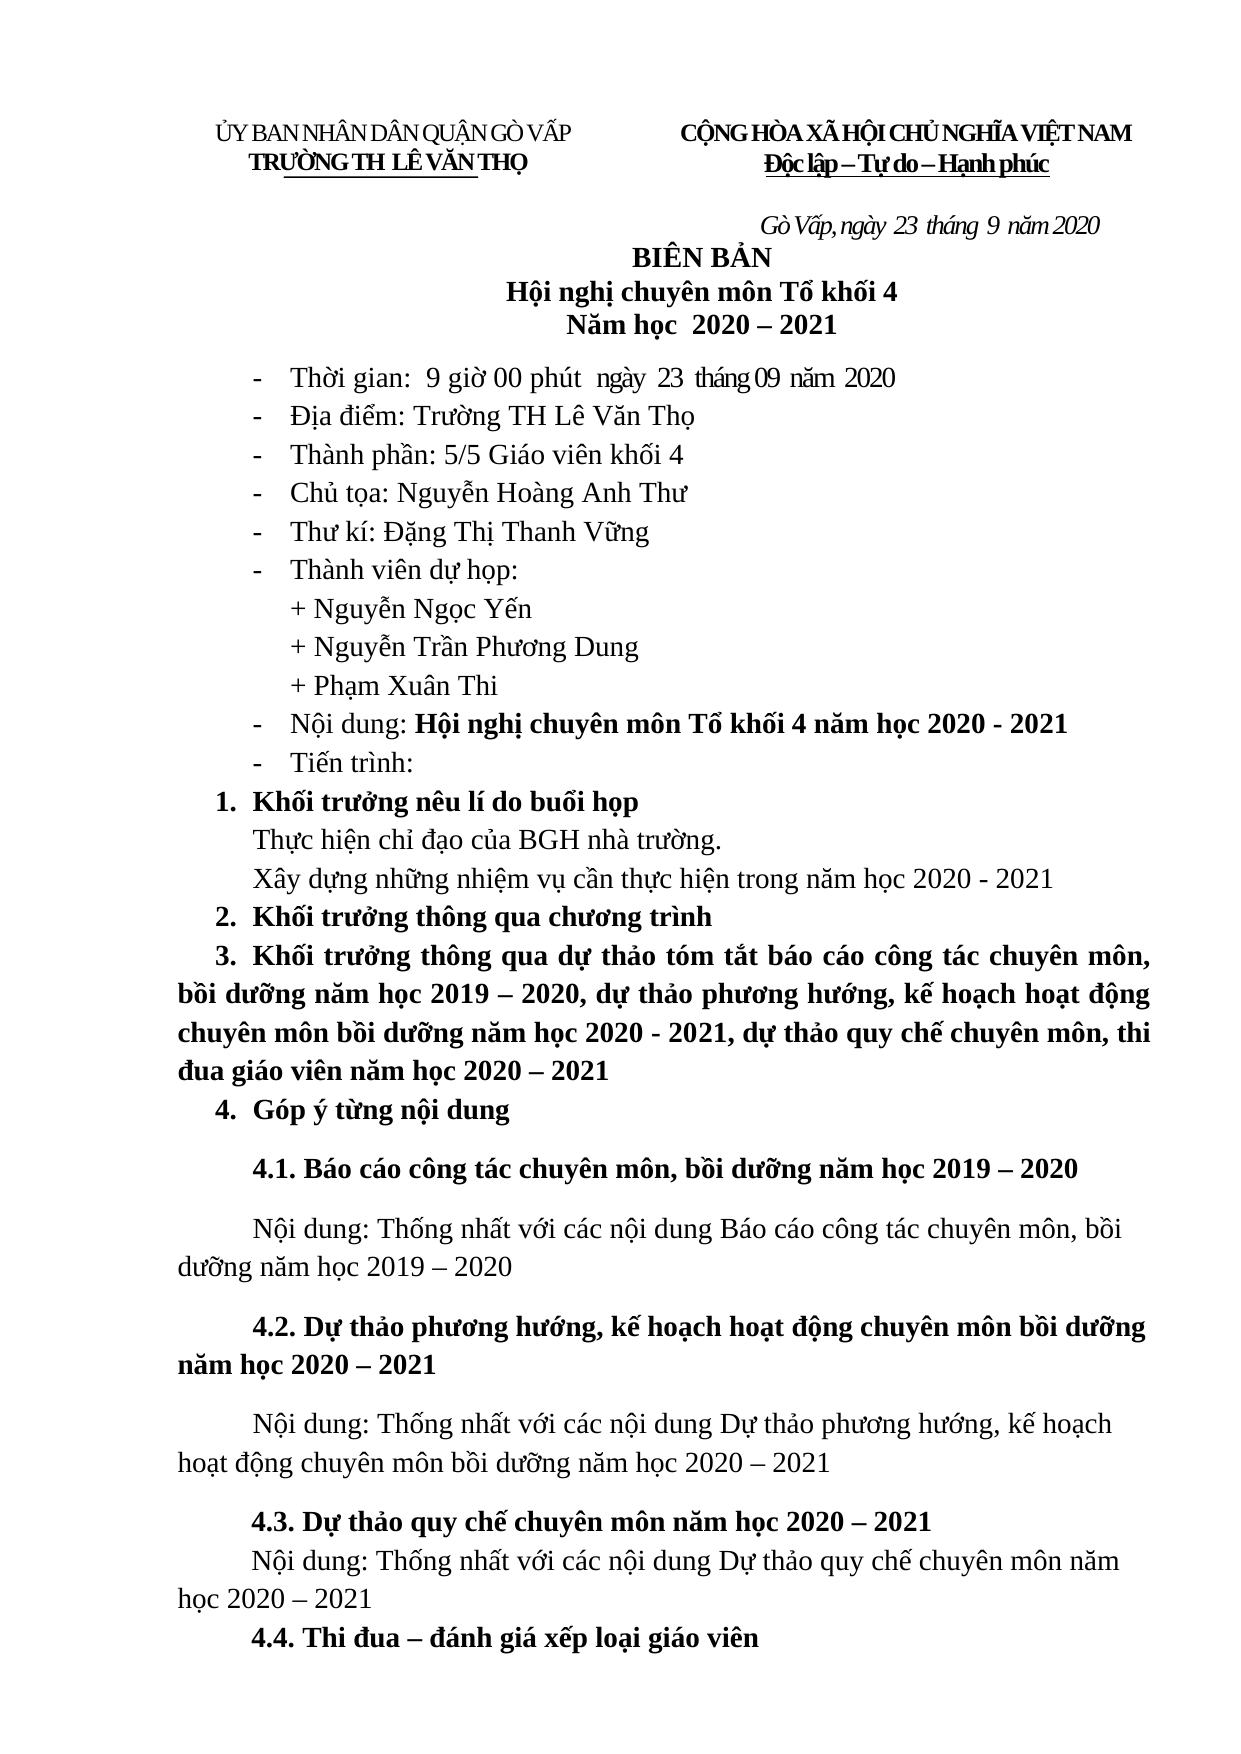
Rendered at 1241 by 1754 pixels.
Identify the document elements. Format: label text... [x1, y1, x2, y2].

list Địa điểm: Trường TH Lê Văn Thọ [252, 398, 1151, 432]
list Nội dung: Hội nghị chuyên môn Tổ khối 4 năm học 2020 - 2021 [252, 707, 1151, 740]
list Thời gian: 9 giờ 00 phút ngày 23 tháng 09 năm 2020 [252, 360, 1151, 393]
list 4.3. Dự thảo quy chế chuyên môn năm học 2020 – 2021 [251, 1504, 1151, 1538]
list Thư kí: Đặng Thị Thanh Vững [252, 514, 1151, 547]
list + Nguyễn Ngọc Yến [290, 591, 1151, 624]
list Chủ tọa: Nguyễn Hoàng Anh Thư [252, 475, 1151, 509]
list Góp ý từng nội dung [215, 1092, 1151, 1126]
list Tiến trình: [252, 745, 1151, 779]
list + Nguyễn Trần Phương Dung [290, 629, 1151, 663]
text Nội dung: Thống nhất với các nội dung Dự thảo phương hướng, kế hoạch hoạt động chuyên môn bồi dưỡng năm học 2020 – 2021 [177, 1407, 1151, 1479]
list Khối trưởng thông qua chương trình [215, 899, 1151, 933]
text BIÊN BẢN [177, 240, 1151, 274]
list Nội dung: Thống nhất với các nội dung Dự thảo quy chế chuyên môn năm học 2020 – 2021 [177, 1543, 1151, 1615]
list Thực hiện chỉ đạo của BGH nhà trường. [252, 822, 1151, 856]
text Hội nghị chuyên môn Tổ khối 4 [177, 274, 1151, 307]
list Thành phần: 5/5 Giáo viên khối 4 [252, 437, 1151, 470]
text Năm học 2020 – 2021 [177, 307, 1151, 341]
list Thành viên dự họp: [252, 552, 1151, 586]
table_header ỦY BAN NHÂN DÂN QUẬN GÒ VẤP TRƯỜNG TH LÊ VĂN THỌ [121, 118, 628, 240]
list + Phạm Xuân Thi [290, 668, 1151, 702]
table_header CỘNG HÒA XÃ HỘI CHỦ NGHĨA VIỆT NAM Độc lập – Tự do – Hạnh phúc Gò Vấp, ngày 23 tháng 9 năm 2020 [628, 118, 1187, 240]
text 4.2. Dự thảo phương hướng, kế hoạch hoạt động chuyên môn bồi dưỡng năm học 2020 – 2021 [177, 1309, 1151, 1381]
list Khối trưởng thông qua dự thảo tóm tắt báo cáo công tác chuyên môn, bồi dưỡng năm học 2019 – 2020, dự thảo phương hướng, kế hoạch hoạt động chuyên môn bồi dưỡng năm học 2020 - 2021, dự thảo quy chế chuyên môn, thi đua giáo viên năm học 2020 – 2021 [177, 938, 1151, 1087]
text Nội dung: Thống nhất với các nội dung Báo cáo công tác chuyên môn, bồi dưỡng năm học 2019 – 2020 [177, 1211, 1151, 1283]
list Xây dựng những nhiệm vụ cần thực hiện trong năm học 2020 - 2021 [252, 861, 1151, 894]
text 4.1. Báo cáo công tác chuyên môn, bồi dưỡng năm học 2019 – 2020 [252, 1151, 1151, 1185]
list Khối trưởng nêu lí do buổi họp [215, 784, 1151, 817]
list 4.4. Thi đua – đánh giá xếp loại giáo viên [251, 1620, 1151, 1654]
